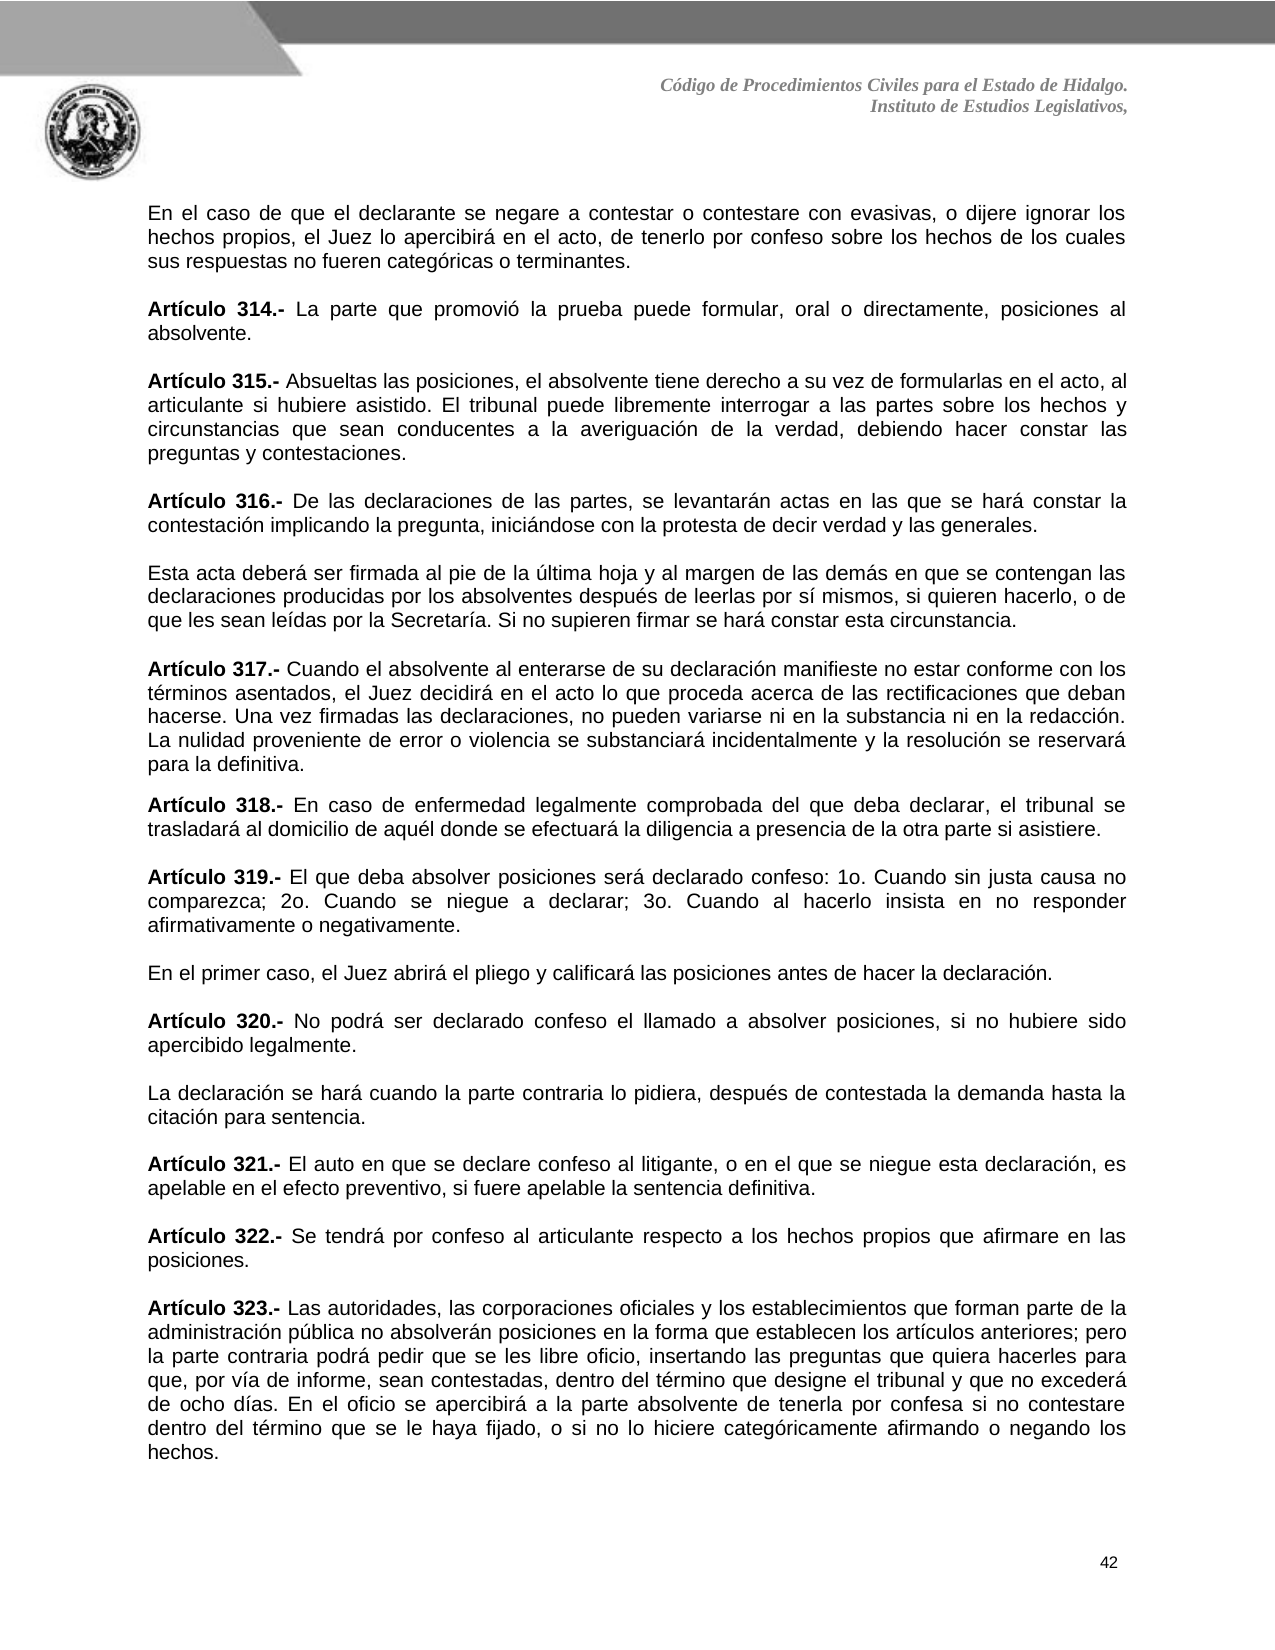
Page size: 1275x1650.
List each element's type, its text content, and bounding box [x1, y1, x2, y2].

text La declaración se hará cuando la parte contraria lo pidiera, después de contestada la demanda hasta la citación para sentencia. [147, 1081, 1128, 1128]
picture [0, 1, 1275, 182]
text En el caso de que el declarante se negare a contestar o contestare con evasivas, o dijere ignorar los hechos propios, el Juez lo apercibirá en el acto, de tenerlo por confeso sobre los hechos de los cuales sus respuestas no fueren categóricas o terminantes. [147, 201, 1128, 273]
text Artículo 317.- Cuando el absolvente al enterarse de su declaración manifieste no estar conforme con los términos asentados, el Juez decidirá en el acto lo que proceda acerca de las rectificaciones que deban hacerse. Una vez firmadas las declaraciones, no pueden variarse ni en la substancia ni en la redacción. La nulidad proveniente de error o violencia se substanciará incidentalmente y la resolución se reservará para la definitiva. [147, 656, 1128, 776]
text Artículo 316.- De las declaraciones de las partes, se levantarán actas en las que se hará constar la contestación implicando la pregunta, iniciándose con la protesta de decir verdad y las generales. [147, 488, 1128, 536]
text Artículo 321.- El auto en que se declare confeso al litigante, o en el que se niegue esta declaración, es apelable en el efecto preventivo, si fuere apelable la sentencia definitiva. [147, 1152, 1128, 1200]
text En el primer caso, el Juez abrirá el pliego y calificará las posiciones antes de hacer la declaración. [147, 961, 1139, 984]
text Artículo 323.- Las autoridades, las corporaciones oficiales y los establecimientos que forman parte de la administración pública no absolverán posiciones en la forma que establecen los artículos anteriores; pero la parte contraria podrá pedir que se les libre oficio, insertando las preguntas que quiera hacerles para que, por vía de informe, sean contestadas, dentro del término que designe el tribunal y que no excederá de ocho días. En el oficio se apercibirá a la parte absolvente de tenerla por confesa si no contestare dentro del término que se le haya fijado, o si no lo hiciere categóricamente afirmando o negando los hechos. [147, 1296, 1128, 1464]
text Esta acta deberá ser firmada al pie de la última hoja y al margen de las demás en que se contengan las declaraciones producidas por los absolventes después de leerlas por sí mismos, si quieren hacerlo, o de que les sean leídas por la Secretaría. Si no supieren firmar se hará constar esta circunstancia. [147, 560, 1128, 632]
text Artículo 320.- No podrá ser declarado confeso el llamado a absolver posiciones, si no hubiere sido apercibido legalmente. [147, 1008, 1127, 1056]
text Artículo 319.- El que deba absolver posiciones será declarado confeso: 1o. Cuando sin justa causa no comparezca; 2o. Cuando se niegue a declarar; 3o. Cuando al hacerlo insista en no responder afirmativamente o negativamente. [147, 864, 1128, 936]
text Artículo 318.- En caso de enfermedad legalmente comprobada del que deba declarar, el tribunal se trasladará al domicilio de aquél donde se efectuará la diligencia a presencia de la otra parte si asistiere. [147, 793, 1127, 841]
text Artículo 314.- La parte que promovió la prueba puede formular, oral o directamente, posiciones al absolvente. [147, 297, 1127, 345]
text Artículo 315.- Absueltas las posiciones, el absolvente tiene derecho a su vez de formularlas en el acto, al articulante si hubiere asistido. El tribunal puede libremente interrogar a las partes sobre los hechos y circunstancias que sean conducentes a la averiguación de la verdad, debiendo hacer constar las preguntas y contestaciones. [147, 369, 1128, 465]
text Artículo 322.- Se tendrá por confeso al articulante respecto a los hechos propios que afirmare en las posiciones. [147, 1224, 1128, 1272]
